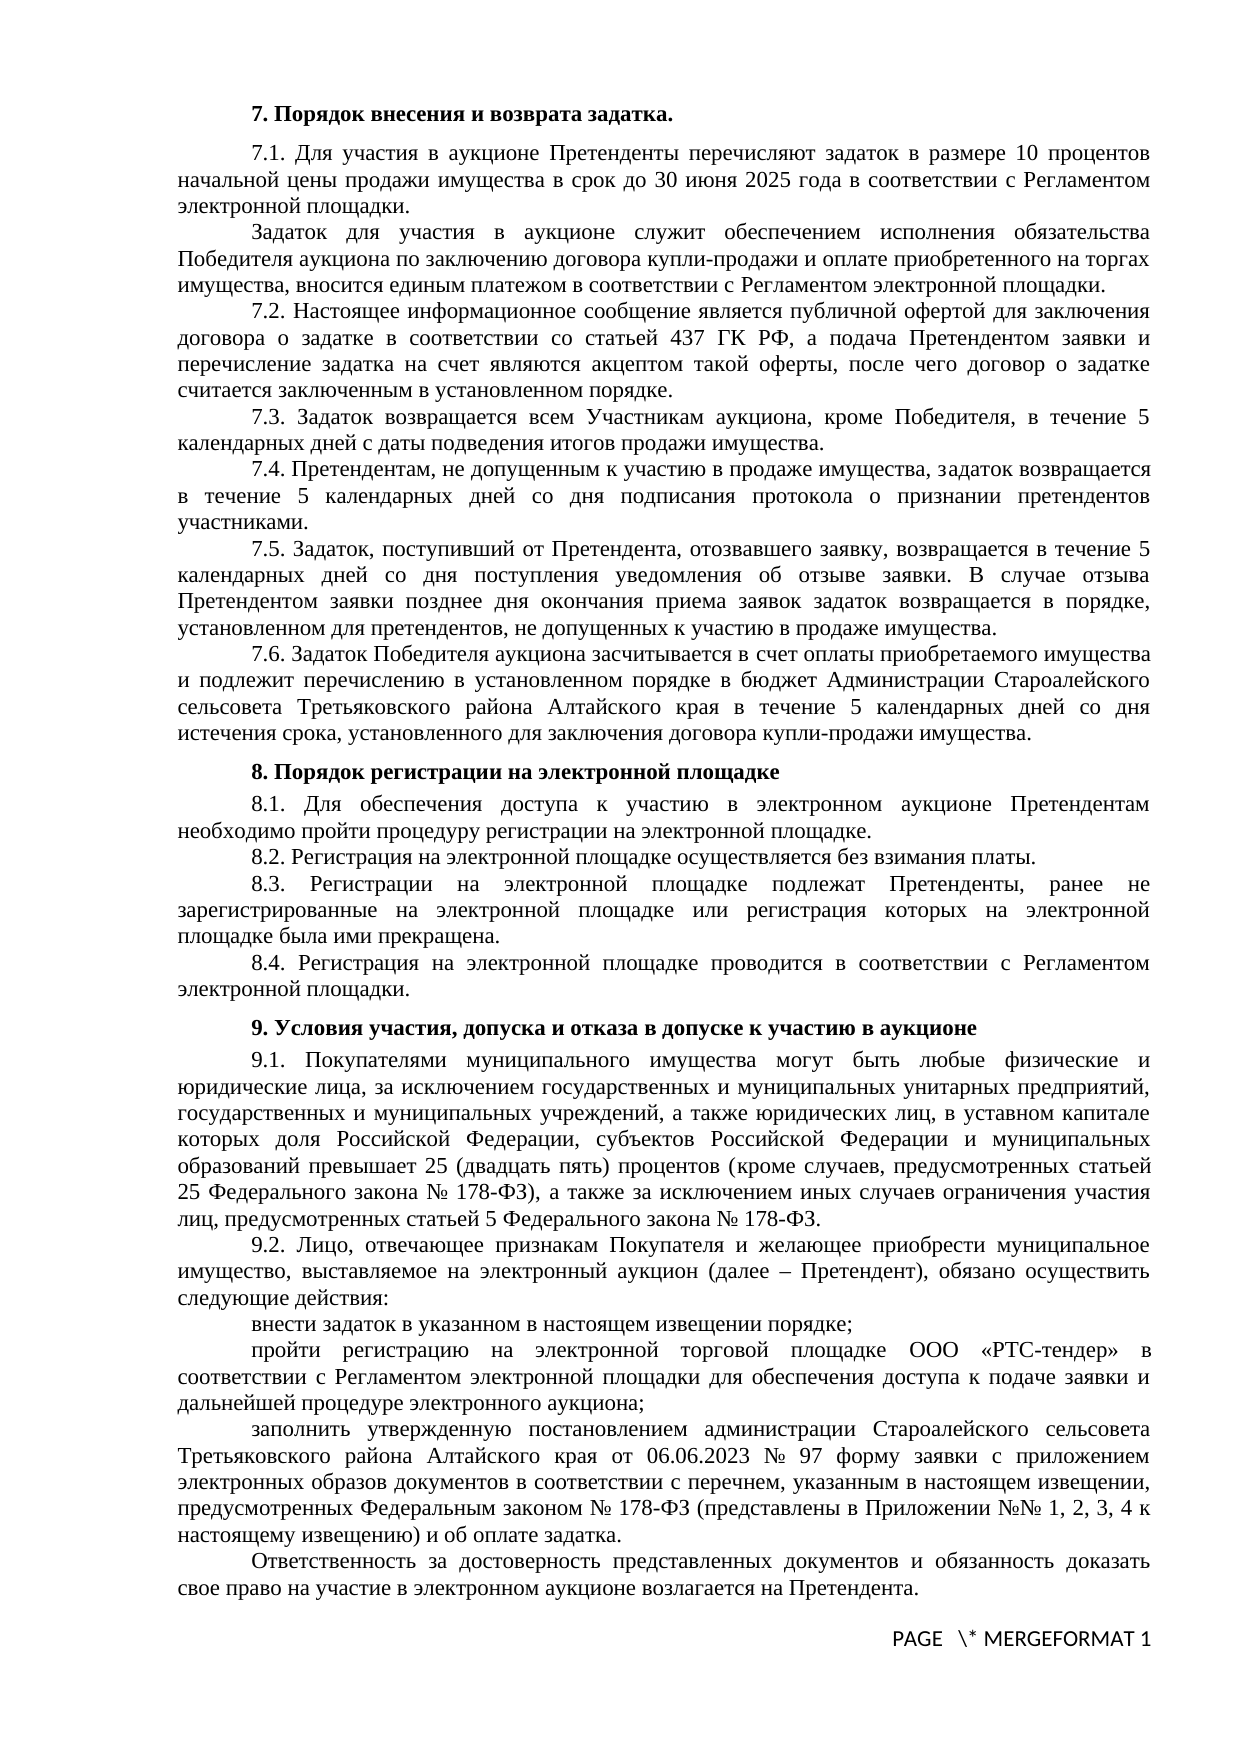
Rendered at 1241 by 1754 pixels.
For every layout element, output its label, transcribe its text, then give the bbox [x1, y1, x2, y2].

text 7. Порядок внесения и возврата задатка. [177, 100, 1152, 127]
text 8.4. Регистрация на электронной площадке проводится в соответствии с Регламентом электронной площадки. [177, 949, 1152, 1001]
text 8.3. Регистрации на электронной площадке подлежат Претенденты, ранее не зарегистрированные на электронной площадке или регистрация которых на электронной площадке была ими прекращена. [177, 869, 1152, 949]
text 8. Порядок регистрации на электронной площадке [177, 758, 1152, 784]
text 7.6. Задаток Победителя аукциона засчитывается в счет оплаты приобретаемого имущества и подлежит перечислению в установленном порядке в бюджет Администрации Староалейского сельсовета Третьяковского района Алтайского края в течение 5 календарных дней со дня истечения срока, установленного для заключения договора купли-продажи имущества. [177, 640, 1152, 745]
text 7.2. Настоящее информационное сообщение является публичной офертой для заключения договора о задатке в соответствии со статьей 437 ГК РФ, а подача Претендентом заявки и перечисление задатка на счет являются акцептом такой оферты, после чего договор о задатке считается заключенным в установленном порядке. [177, 297, 1152, 403]
text Задаток для участия в аукционе служит обеспечением исполнения обязательства Победителя аукциона по заключению договора купли-продажи и оплате приобретенного на торгах имущества, вносится единым платежом в соответствии с Регламентом электронной площадки. [177, 218, 1152, 297]
text 7.1. Для участия в аукционе Претенденты перечисляют задаток в размере 10 процентов начальной цены продажи имущества в срок до 30 июня 2025 года в соответствии с Регламентом электронной площадки. [177, 139, 1152, 218]
text внести задаток в указанном в настоящем извещении порядке; [177, 1310, 1152, 1336]
text заполнить утвержденную постановлением администрации Староалейского сельсовета Третьяковского района Алтайского края от 06.06.2023 № 97 форму заявки с приложением электронных образов документов в соответствии с перечнем, указанным в настоящем извещении, предусмотренных Федеральным законом № 178-ФЗ (представлены в Приложении №№ 1, 2, 3, 4 к настоящему извещению) и об оплате задатка. [177, 1415, 1152, 1547]
text 9.1. Покупателями муниципального имущества могут быть любые физические и юридические лица, за исключением государственных и муниципальных унитарных предприятий, государственных и муниципальных учреждений, а также юридических лиц, в уставном капитале которых доля Российской Федерации, субъектов Российской Федерации и муниципальных образований превышает 25 (двадцать пять) процентов (кроме случаев, предусмотренных статьей 25 Федерального закона № 178-ФЗ), а также за исключением иных случаев ограничения участия лиц, предусмотренных статьей 5 Федерального закона № 178-ФЗ. [177, 1046, 1152, 1231]
text 9.2. Лицо, отвечающее признакам Покупателя и желающее приобрести муниципальное имущество, выставляемое на электронный аукцион (далее – Претендент), обязано осуществить следующие действия: [177, 1231, 1152, 1310]
text 7.3. Задаток возвращается всем Участникам аукциона, кроме Победителя, в течение 5 календарных дней с даты подведения итогов продажи имущества. [177, 403, 1152, 456]
text 7.5. Задаток, поступивший от Претендента, отозвавшего заявку, возвращается в течение 5 календарных дней со дня поступления уведомления об отзыве заявки. В случае отзыва Претендентом заявки позднее дня окончания приема заявок задаток возвращается в порядке, установленном для претендентов, не допущенных к участию в продаже имущества. [177, 534, 1152, 640]
text 9. Условия участия, допуска и отказа в допуске к участию в аукционе [177, 1014, 1152, 1040]
text Ответственность за достоверность представленных документов и обязанность доказать свое право на участие в электронном аукционе возлагается на Претендента. [177, 1547, 1152, 1600]
text 7.4. Претендентам, не допущенным к участию в продаже имущества, задаток возвращается в течение 5 календарных дней со дня подписания протокола о признании претендентов участниками. [177, 456, 1152, 534]
text 8.2. Регистрация на электронной площадке осуществляется без взимания платы. [177, 843, 1152, 869]
text 8.1. Для обеспечения доступа к участию в электронном аукционе Претендентам необходимо пройти процедуру регистрации на электронной площадке. [177, 791, 1152, 843]
text пройти регистрацию на электронной торговой площадке ООО «РТС-тендер» в соответствии с Регламентом электронной площадки для обеспечения доступа к подаче заявки и дальнейшей процедуре электронного аукциона; [177, 1336, 1152, 1415]
